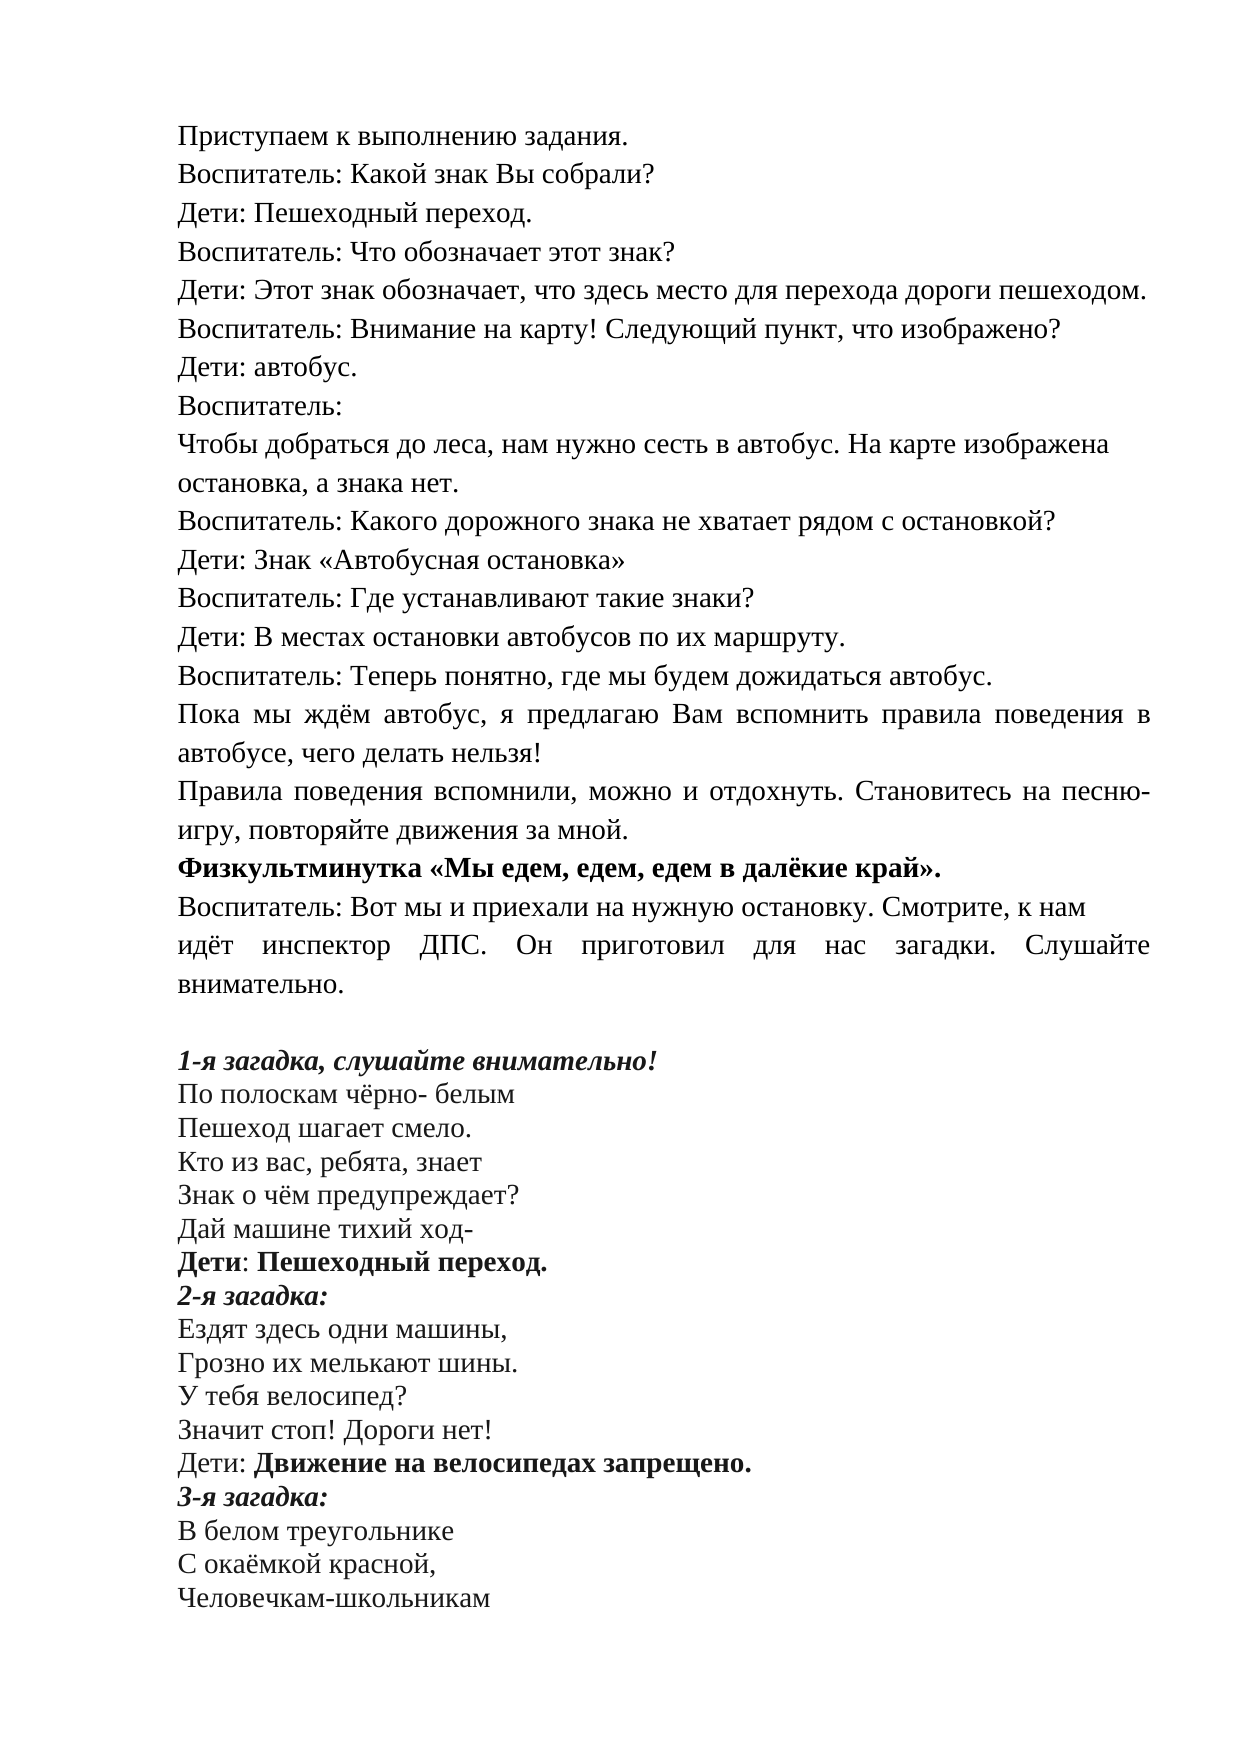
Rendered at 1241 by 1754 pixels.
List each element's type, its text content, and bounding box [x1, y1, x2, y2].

text У тебя велосипед? [177, 1378, 1152, 1412]
text Знак о чём предупреждает? [177, 1177, 1152, 1211]
text Воспитатель: Вот мы и приехали на нужную остановку. Смотрите, к нам [177, 889, 1152, 922]
text Кто из вас, ребята, знает [177, 1144, 1152, 1177]
text Дети: Пешеходный переход. [177, 195, 1152, 229]
text 2-я загадка: [177, 1278, 1152, 1311]
text Дети: В местах остановки автобусов по их маршруту. [177, 619, 1152, 653]
text Пока мы ждём автобус, я предлагаю Вам вспомнить правила поведения в автобусе, чего делать нельзя! [177, 696, 1152, 768]
text Ездят здесь одни машины, [177, 1311, 1152, 1345]
text Воспитатель: Внимание на карту! Следующий пункт, что изображено? [177, 311, 1152, 344]
text Воспитатель: Какого дорожного знака не хватает рядом с остановкой? [177, 503, 1152, 537]
text Дети: Этот знак обозначает, что здесь место для перехода дороги пешеходом. [177, 272, 1152, 306]
text 3-я загадка: [177, 1479, 1152, 1513]
text Воспитатель: Какой знак Вы собрали? [177, 157, 1152, 190]
text Воспитатель: [177, 388, 1152, 421]
text остановка, а знака нет. [177, 465, 1152, 498]
text Человечкам-школьникам [177, 1580, 1152, 1613]
text С окаёмкой красной, [177, 1546, 1152, 1580]
text Грозно их мелькают шины. [177, 1345, 1152, 1378]
text В белом треугольнике [177, 1513, 1152, 1546]
text По полоскам чёрно- белым [177, 1077, 1152, 1110]
text Дети: автобус. [177, 349, 1152, 383]
text Значит стоп! Дороги нет! [177, 1412, 1152, 1446]
text Физкультминутка «Мы едем, едем, едем в далёкие край». [177, 850, 1152, 884]
text Приступаем к выполнению задания. [177, 118, 1152, 152]
text 1-я загадка, слушайте внимательно! [177, 1043, 1152, 1077]
text Пешеход шагает смело. [177, 1110, 1152, 1144]
text Воспитатель: Теперь понятно, где мы будем дожидаться автобус. [177, 658, 1152, 691]
text Дети: Знак «Автобусная остановка» [177, 542, 1152, 576]
text Воспитатель: Где устанавливают такие знаки? [177, 581, 1152, 614]
text Воспитатель: Что обозначает этот знак? [177, 234, 1152, 267]
text Чтобы добраться до леса, нам нужно сесть в автобус. На карте изображена [177, 426, 1152, 460]
text Дети: Движение на велосипедах запрещено. [177, 1446, 1152, 1479]
text Дай машине тихий ход- [177, 1211, 1152, 1244]
text Дети: Пешеходный переход. [177, 1244, 1152, 1278]
text идёт инспектор ДПС. Он приготовил для нас загадки. Слушайте внимательно. [177, 927, 1152, 999]
text Правила поведения вспомнили, можно и отдохнуть. Становитесь на песню-игру, повторяйте движения за мной. [177, 773, 1152, 845]
